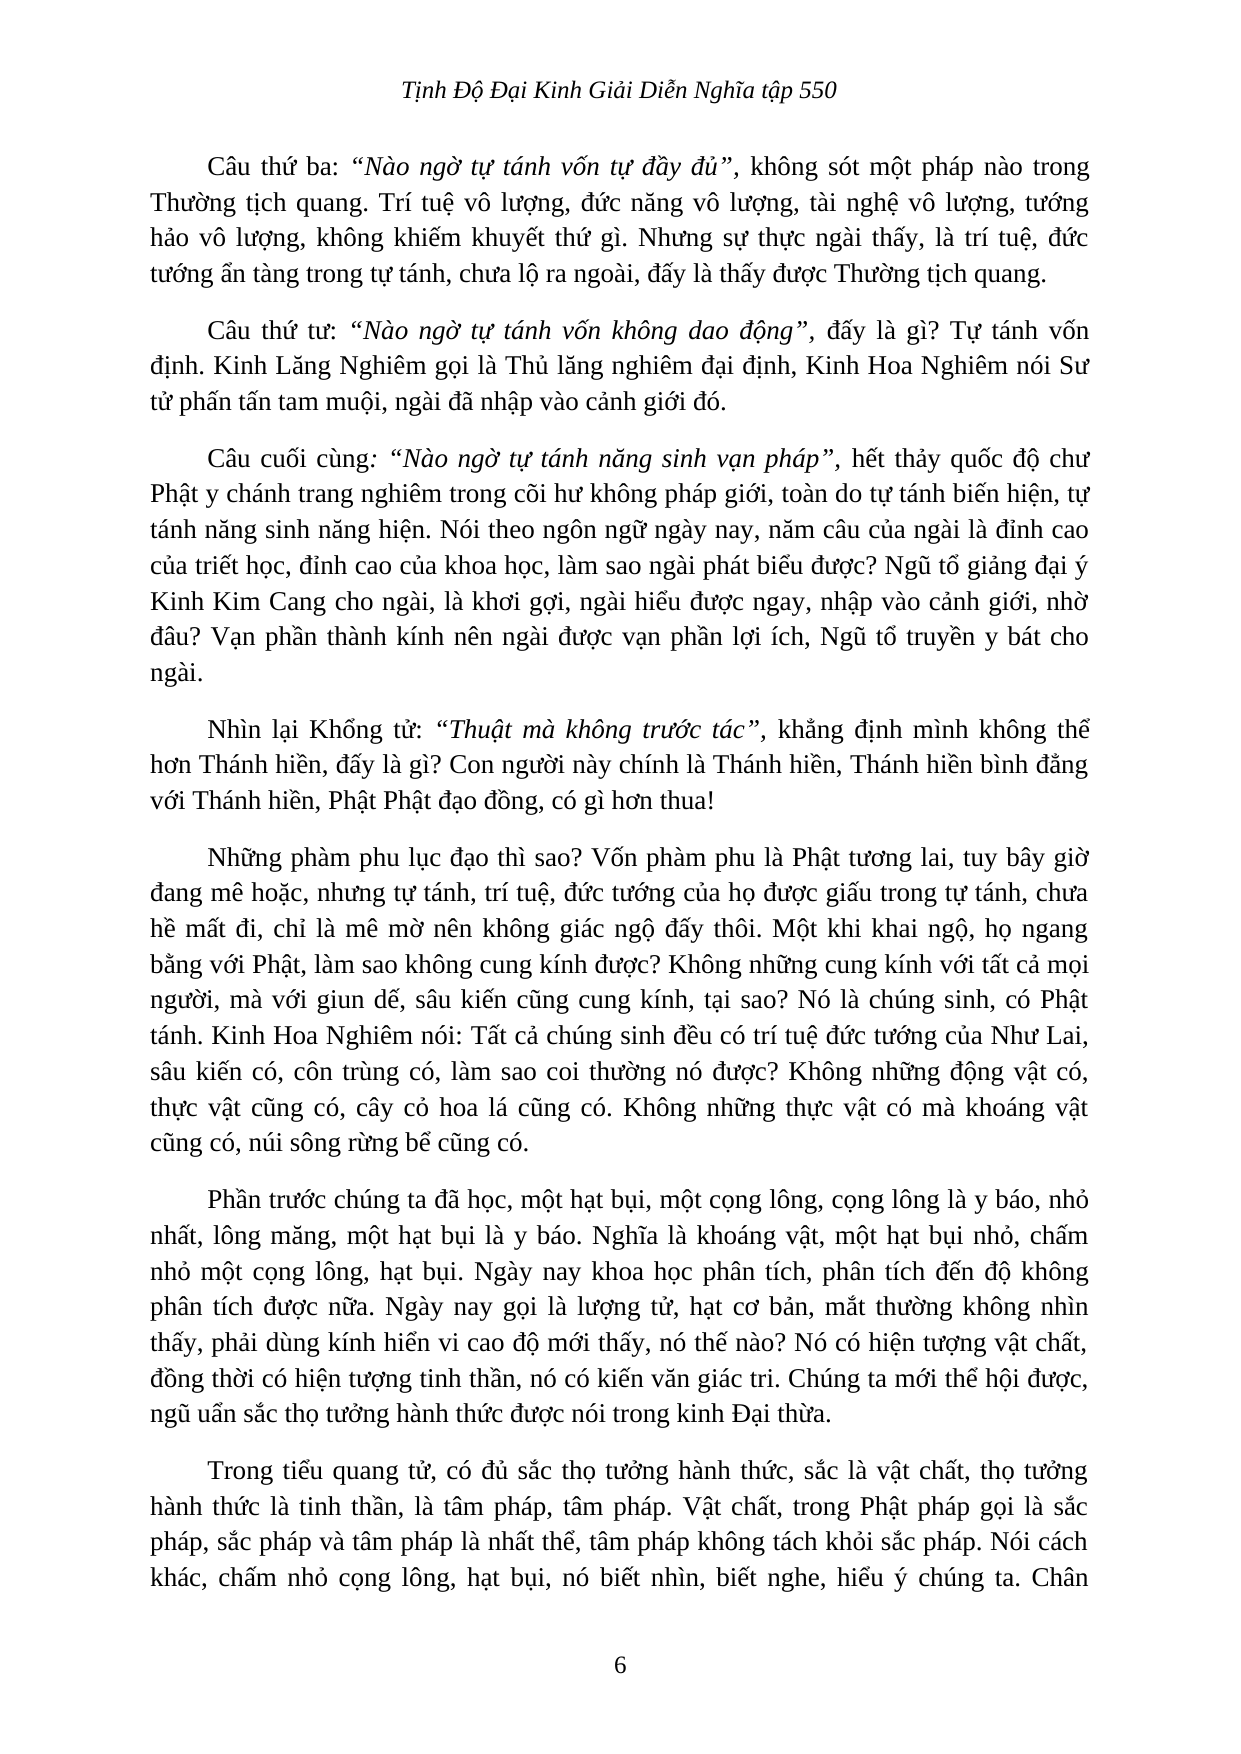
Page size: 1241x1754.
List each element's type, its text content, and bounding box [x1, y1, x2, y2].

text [150, 1454, 1090, 1592]
text Câu thứ ba: “Nào ngờ tự tánh vốn tự đầy đủ”, không sót một pháp nào trong Thường tịch quang. Trí tuệ vô lượng, đức năng vô lượng, tài nghệ vô lượng, tướng hảo vô lượng, không khiếm khuyết thứ gì. Nhưng sự thực ngài thấy, là trí tuệ, đức tướng ẩn tàng trong tự tánh, chưa lộ ra ngoài, đấy là thấy được Thường tịch quang. [150, 150, 1090, 288]
text Câu thứ tư: “Nào ngờ tự tánh vốn không dao động”, đấy là gì? Tự tánh vốn định. Kinh Lăng Nghiêm gọi là Thủ lăng nghiêm đại định, Kinh Hoa Nghiêm nói Sư tử phấn tấn tam muội, ngài đã nhập vào cảnh giới đó. [150, 314, 1090, 416]
text Nhìn lại Khổng tử: “Thuật mà không trước tác”, khẳng định mình không thể hơn Thánh hiền, đấy là gì? Con người này chính là Thánh hiền, Thánh hiền bình đẳng với Thánh hiền, Phật Phật đạo đồng, có gì hơn thua! [150, 713, 1090, 815]
text Câu cuối cùng: “Nào ngờ tự tánh năng sinh vạn pháp”, hết thảy quốc độ chư Phật y chánh trang nghiêm trong cõi hư không pháp giới, toàn do tự tánh biến hiện, tự tánh năng sinh năng hiện. Nói theo ngôn ngữ ngày nay, năm câu của ngài là đỉnh cao của triết học, đỉnh cao của khoa học, làm sao ngài phát biểu được? Ngũ tổ giảng đại ý Kinh Kim Cang cho ngài, là khơi gợi, ngài hiểu được ngay, nhập vào cảnh giới, nhờ đâu? Vạn phần thành kính nên ngài được vạn phần lợi ích, Ngũ tổ truyền y bát cho ngài. [150, 442, 1090, 687]
text Phần trước chúng ta đã học, một hạt bụi, một cọng lông, cọng lông là y báo, nhỏ nhất, lông măng, một hạt bụi là y báo. Nghĩa là khoáng vật, một hạt bụi nhỏ, chấm nhỏ một cọng lông, hạt bụi. Ngày nay khoa học phân tích, phân tích đến độ không phân tích được nữa. Ngày nay gọi là lượng tử, hạt cơ bản, mắt thường không nhìn thấy, phải dùng kính hiển vi cao độ mới thấy, nó thế nào? Nó có hiện tượng vật chất, đồng thời có hiện tượng tinh thần, nó có kiến văn giác tri. Chúng ta mới thể hội được, ngũ uẩn sắc thọ tưởng hành thức được nói trong kinh Đại thừa. [150, 1183, 1090, 1429]
text Những phàm phu lục đạo thì sao? Vốn phàm phu là Phật tương lai, tuy bây giờ đang mê hoặc, nhưng tự tánh, trí tuệ, đức tướng của họ được giấu trong tự tánh, chưa hề mất đi, chỉ là mê mờ nên không giác ngộ đấy thôi. Một khi khai ngộ, họ ngang bằng với Phật, làm sao không cung kính được? Không những cung kính với tất cả mọi người, mà với giun dế, sâu kiến cũng cung kính, tại sao? Nó là chúng sinh, có Phật tánh. Kinh Hoa Nghiêm nói: Tất cả chúng sinh đều có trí tuệ đức tướng của Như Lai, sâu kiến có, côn trùng có, làm sao coi thường nó được? Không những động vật có, thực vật cũng có, cây cỏ hoa lá cũng có. Không những thực vật có mà khoáng vật cũng có, núi sông rừng bể cũng có. [150, 841, 1090, 1158]
